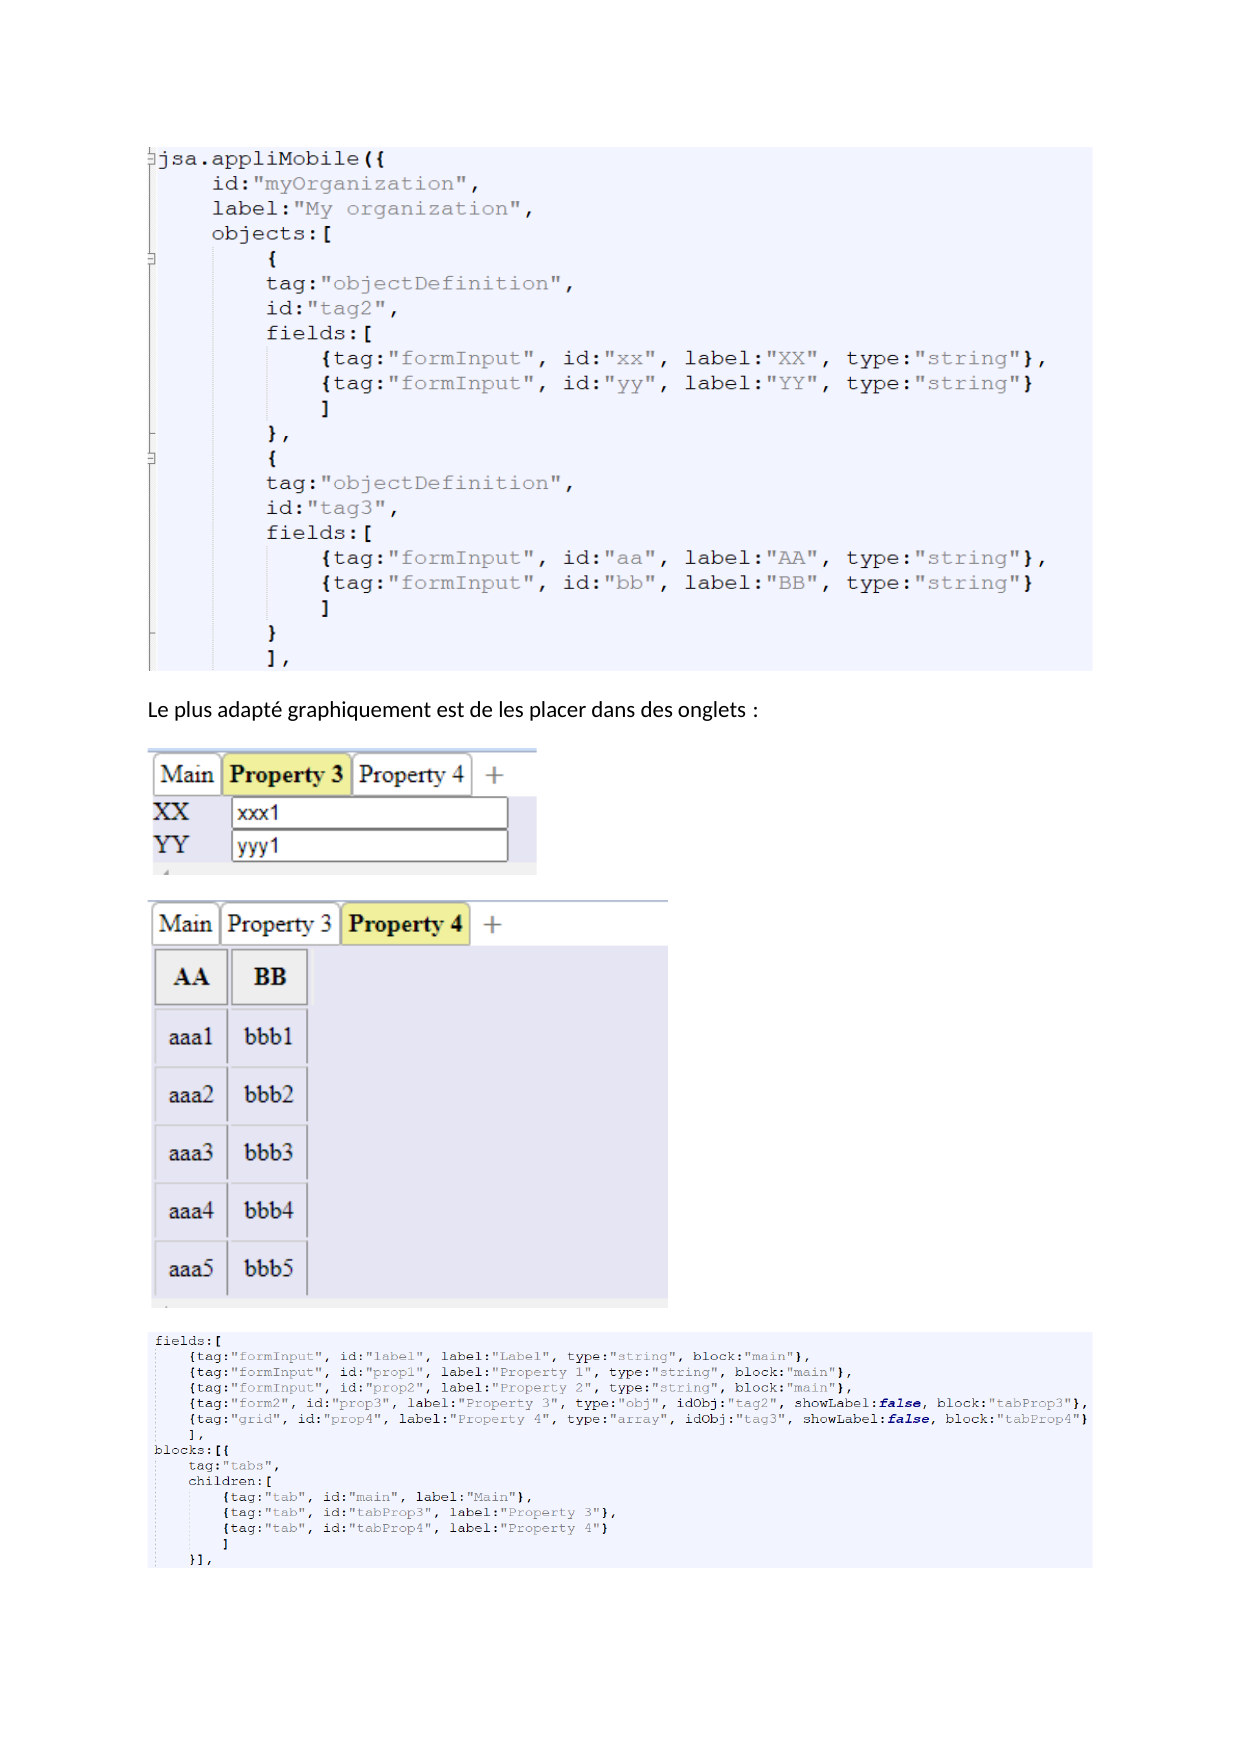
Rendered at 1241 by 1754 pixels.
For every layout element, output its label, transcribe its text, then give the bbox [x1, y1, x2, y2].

text Le plus adapté graphiquement est de les placer dans des onglets : [148, 695, 1093, 723]
picture [147, 147, 1093, 671]
picture [147, 900, 668, 1308]
picture [147, 1332, 1093, 1568]
picture [147, 748, 537, 875]
